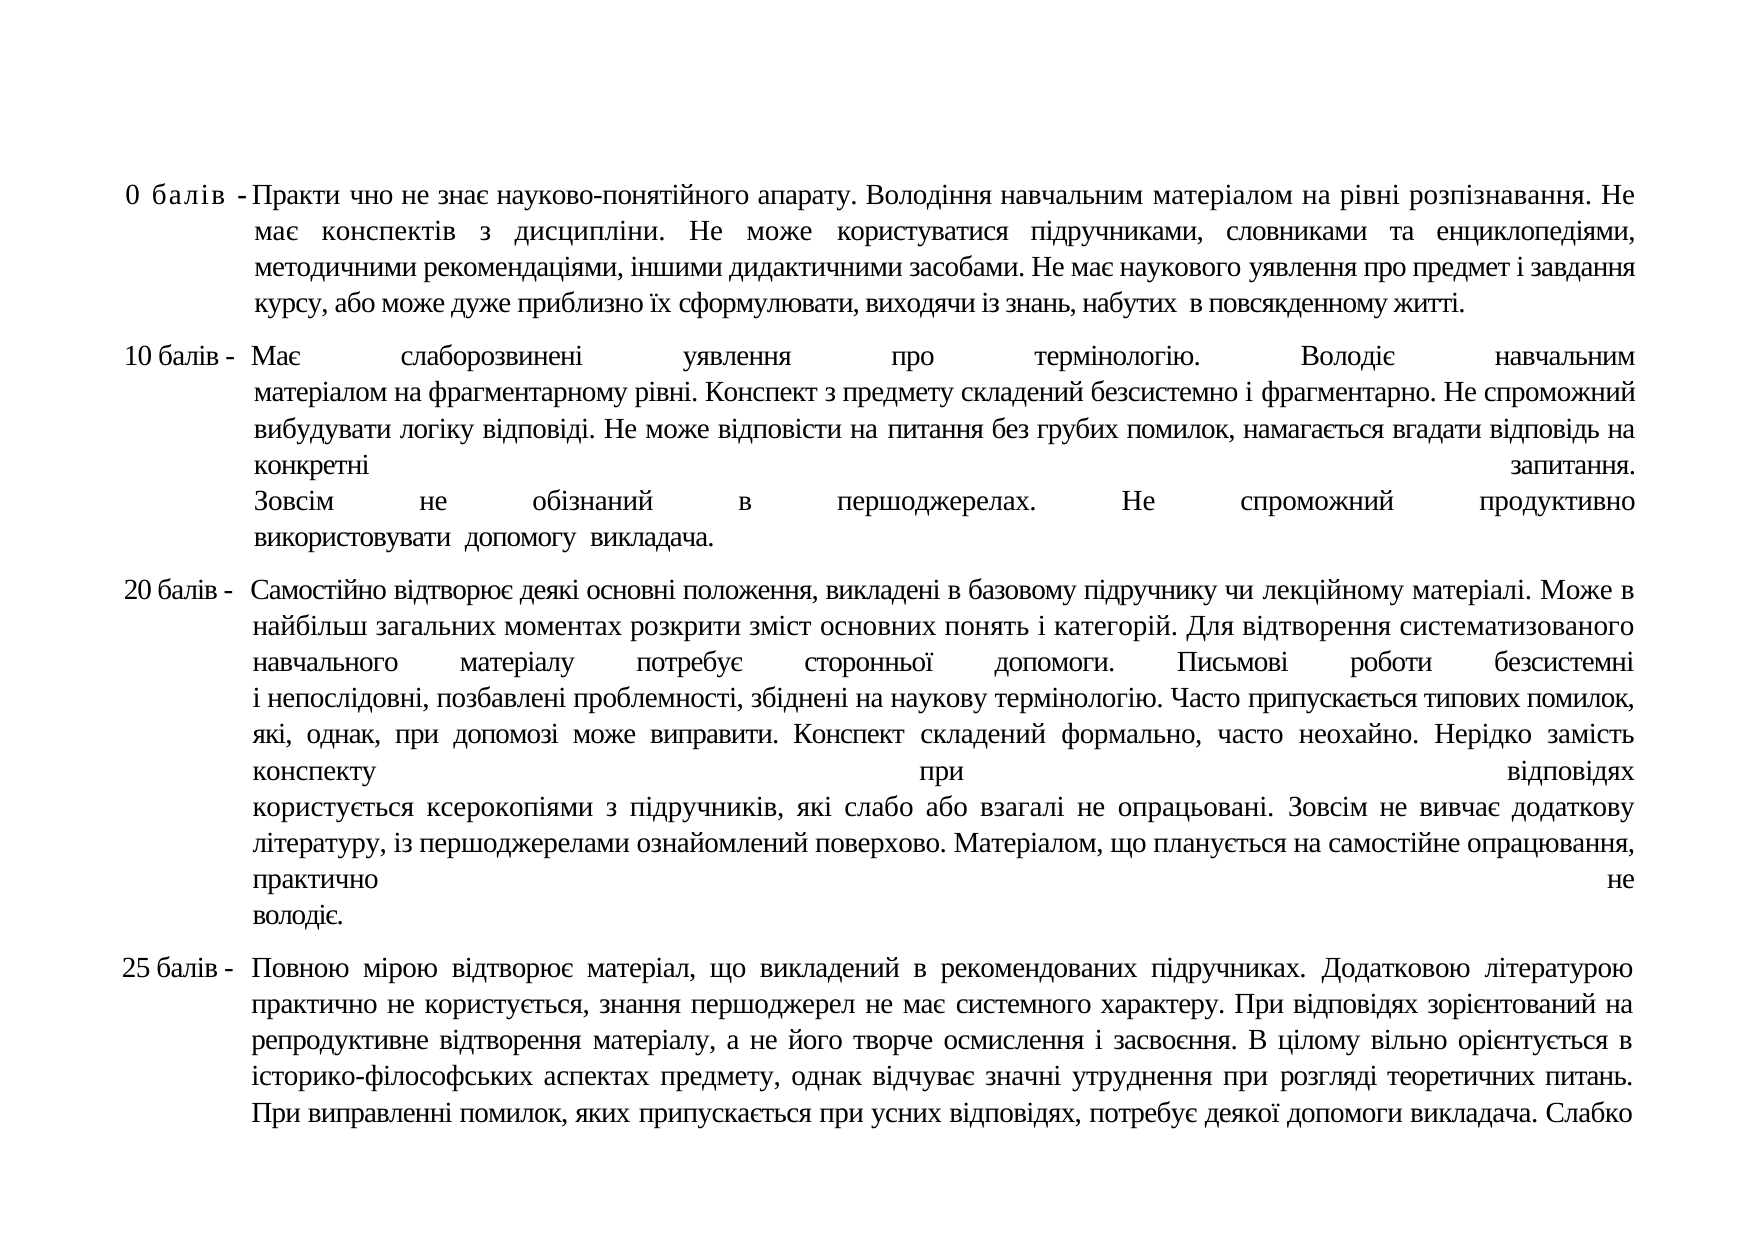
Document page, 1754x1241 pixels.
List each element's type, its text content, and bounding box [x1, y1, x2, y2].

text 0 балів - Практи чно не знає науково-понятійного апарату. Володіння навчальним матеріалом на рівні розпізнавання. Не має конспектів з дисципліни. Не може користуватися підручниками, словниками та енциклопедіями, методичними рекомендаціями, іншими дидактичними засобами. Не має наукового уявлення про предмет і завдання курсу, або може дуже приблизно їх сформулювати, виходячи із знань, набутих в повсякденному житті. [125, 177, 1636, 319]
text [122, 950, 1633, 1128]
text 10 балів - Має слаборозвинені уявлення про термінологію. Володіє навчальним матеріалом на фрагментарному рівні. Конспект з предмету складений безсистемно і фрагментарно. Не спроможний вибудувати логіку відповіді. Не може відповісти на питання без грубих помилок, намагається вгадати відповідь на конкретні запитання. Зовсім не обізнаний в першоджерелах. Не спроможний продуктивно використовувати допомогу викладача. [124, 338, 1636, 553]
text 20 балів - Самостійно відтворює деякі основні положення, викладені в базовому підручнику чи лекційному матеріалі. Може в найбільш загальних моментах розкрити зміст основних понять і категорій. Для відтворення систематизованого навчального матеріалу потребує сторонньої допомоги. Письмові роботи безсистемні і непослідовні, позбавлені проблемності, збіднені на наукову термінологію. Часто припускається типових помилок, які, однак, при допомозі може виправити. Конспект складений формально, часто неохайно. Нерідко замість конспекту при відповідях користується ксерокопіями з підручників, які слабо або взагалі не опрацьовані. Зовсім не вивчає додаткову літературу, із першоджерелами ознайомлений поверхово. Матеріалом, що планується на самостійне опрацювання, практично не володіє. [124, 572, 1635, 931]
